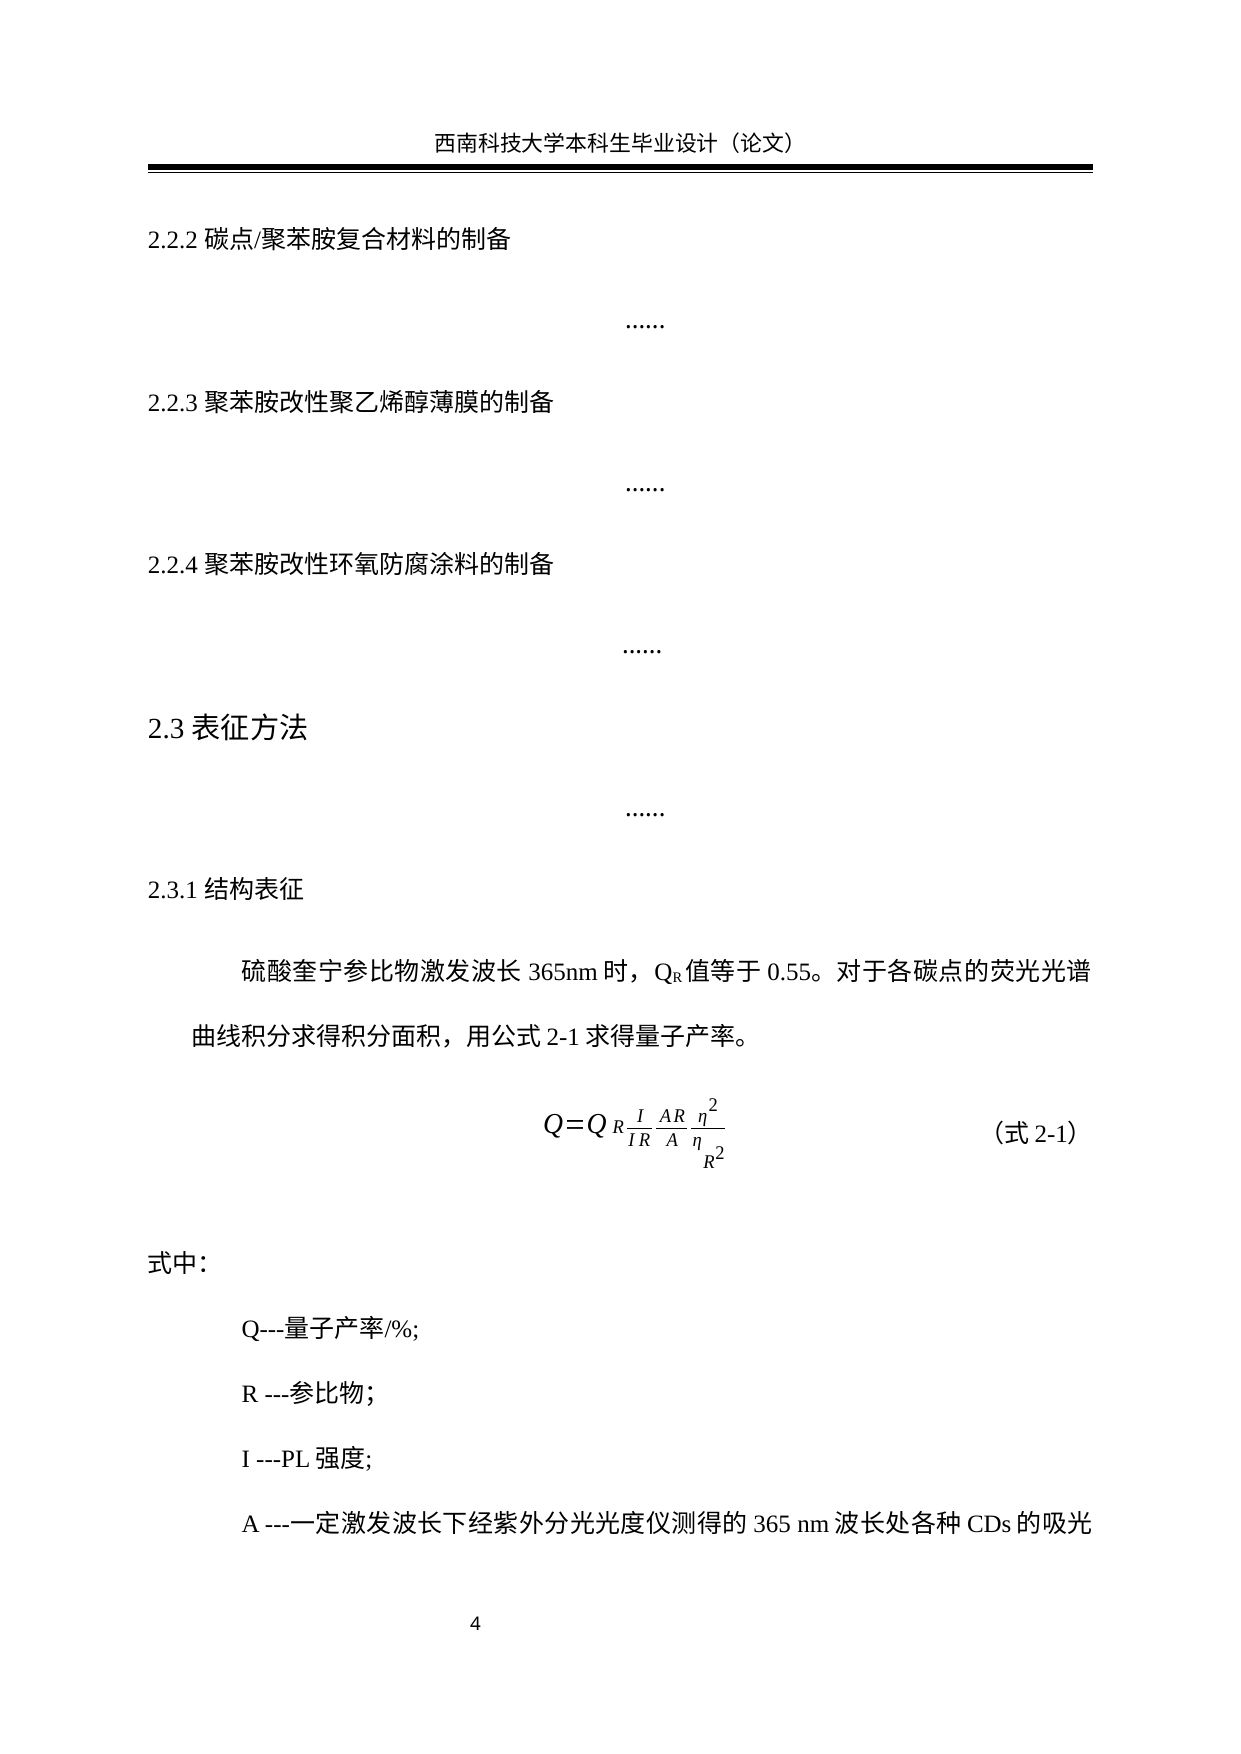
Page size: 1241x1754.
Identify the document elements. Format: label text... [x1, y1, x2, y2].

text 2.2.3 聚苯胺改性聚乙烯醇薄膜的制备 [148, 368, 1093, 433]
text ...... [191, 612, 1093, 677]
text R ---参比物； [191, 1359, 1093, 1424]
text 式中： [148, 1229, 1093, 1294]
text 2.2.2 碳点/聚苯胺复合材料的制备 [148, 205, 1093, 270]
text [191, 1489, 1093, 1554]
text 2.2.4 聚苯胺改性环氧防腐涂料的制备 [148, 530, 1093, 595]
text 硫酸奎宁参比物激发波长365nm时，QR值等于0.55。对于各碳点的荧光光谱曲线积分求得积分面积，用公式2-1求得量子产率。 [191, 937, 1093, 1067]
text I ---PL强度; [191, 1424, 1093, 1489]
text 2.3.1 结构表征 [148, 855, 1093, 920]
text Q---量子产率/%; [191, 1294, 1093, 1359]
text 2.3 表征方法 [148, 693, 1093, 758]
text ...... [148, 287, 1093, 352]
text （式2-1） [148, 1099, 1093, 1164]
text ...... [148, 449, 1093, 514]
text ...... [148, 774, 1093, 839]
